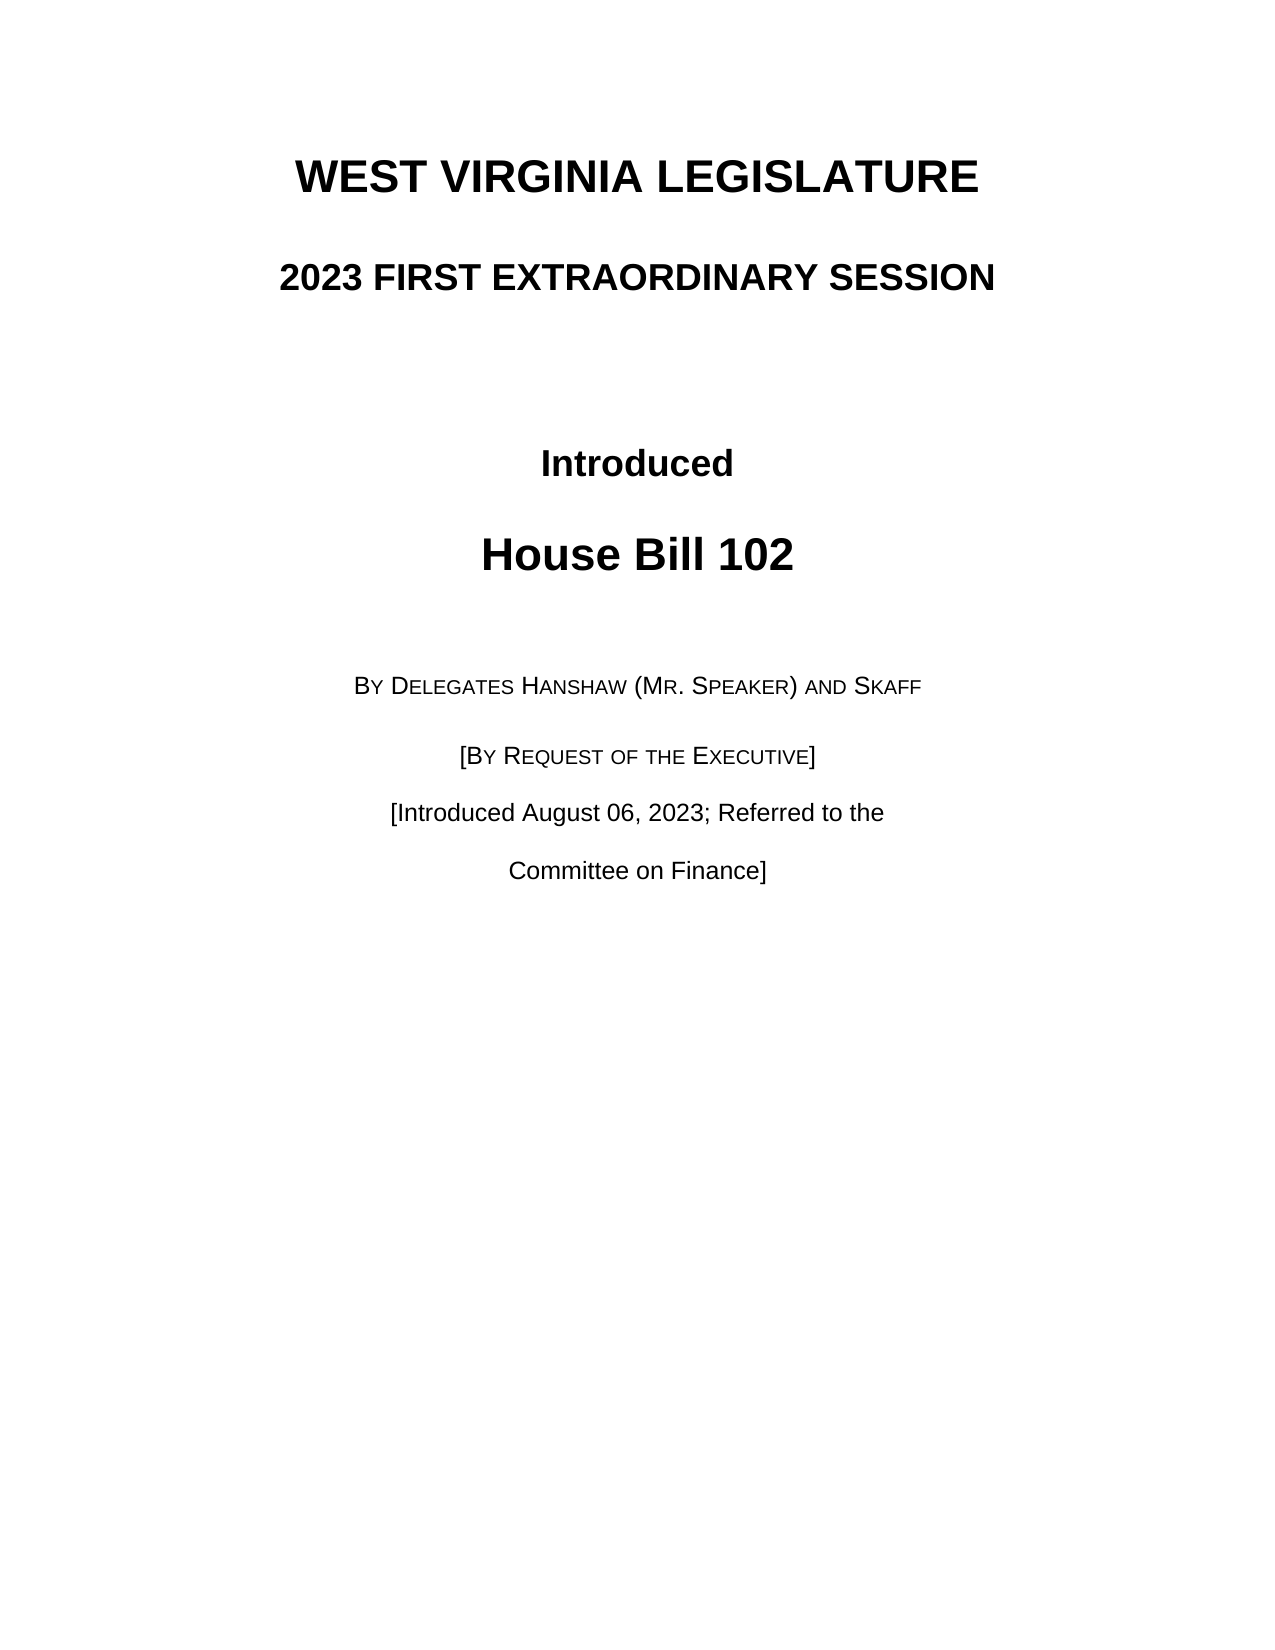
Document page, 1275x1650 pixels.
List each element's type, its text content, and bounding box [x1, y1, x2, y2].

title WEST virginia legislature [150, 150, 1125, 203]
title 2023 first extraordinary session [150, 255, 1125, 298]
text By [337, 671, 937, 699]
text Bill [150, 528, 1125, 581]
text [By Request of the Executive] [337, 741, 937, 769]
text [] [337, 798, 937, 884]
